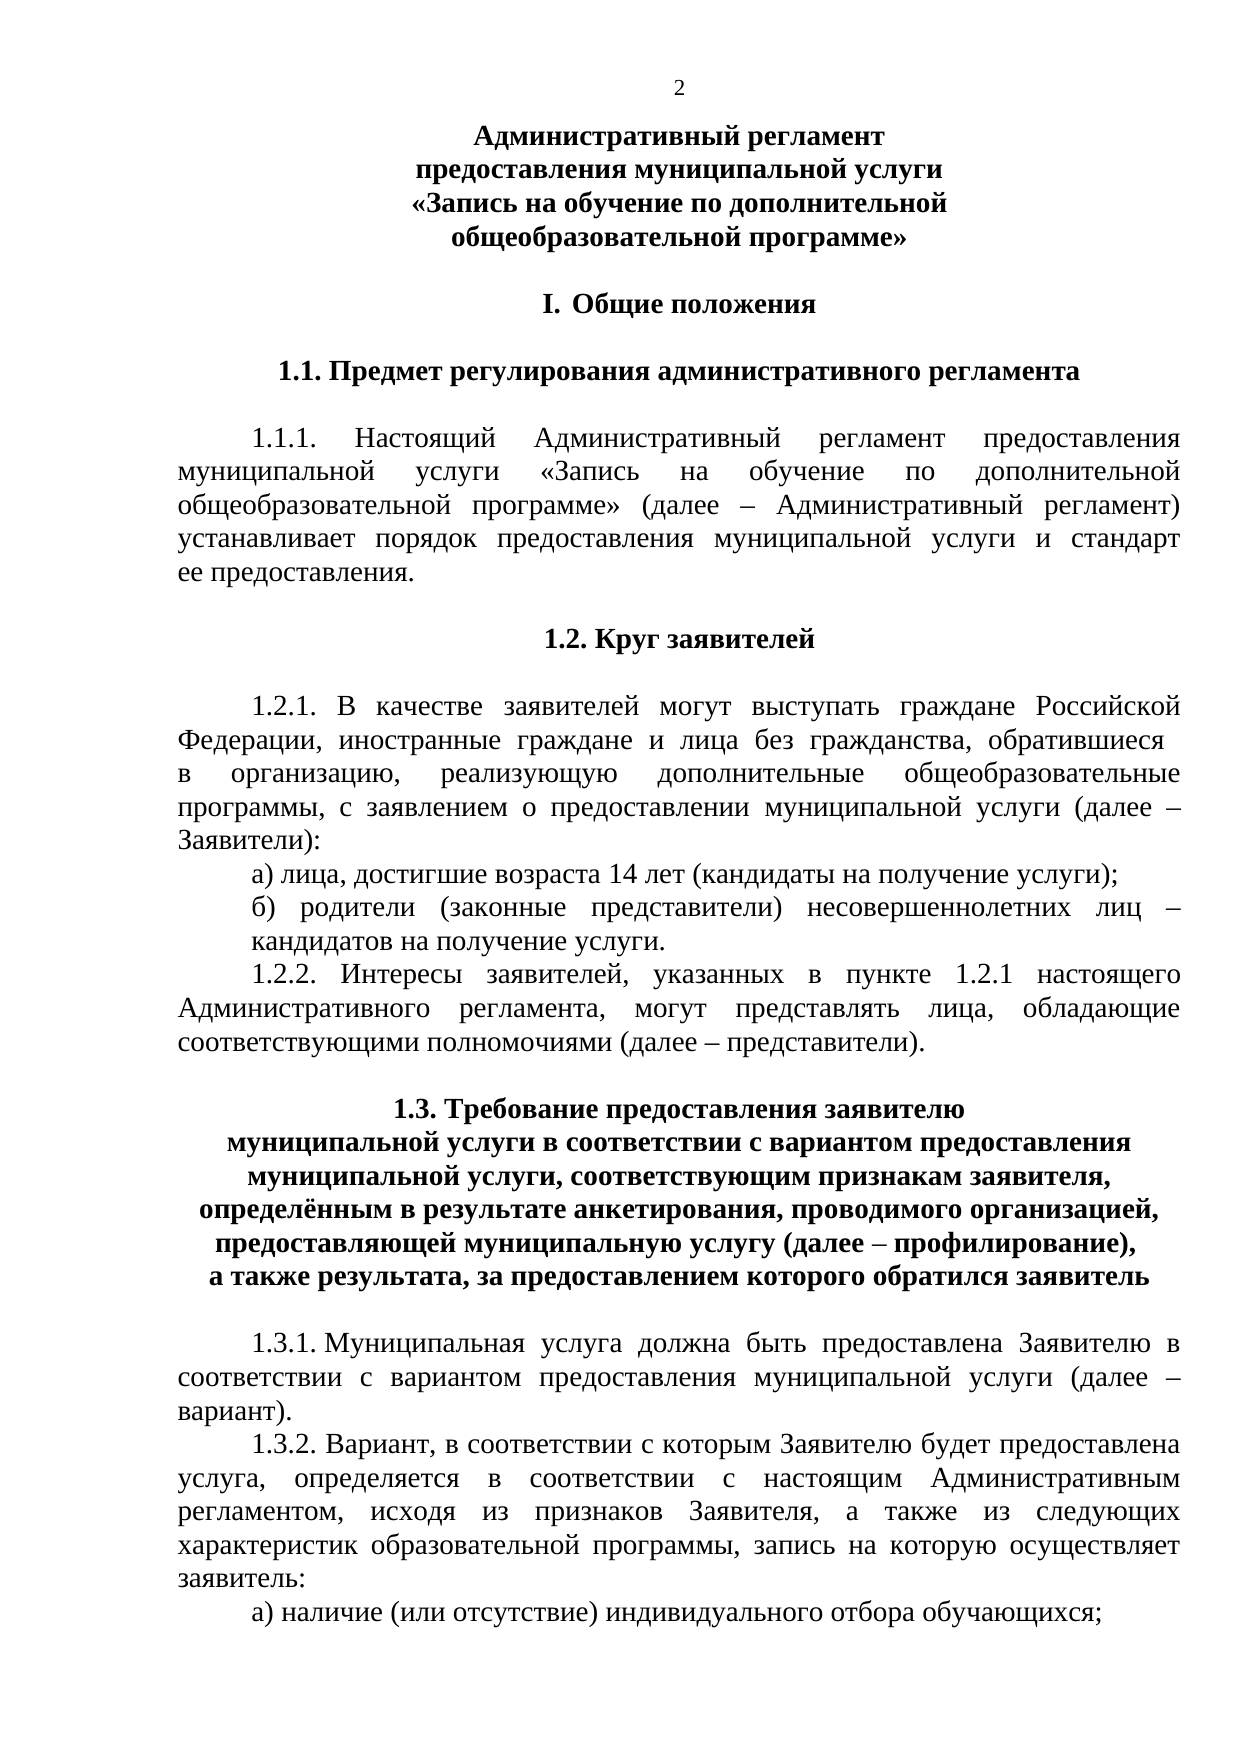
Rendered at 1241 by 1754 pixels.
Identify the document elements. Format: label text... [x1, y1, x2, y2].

text общеобразовательной программе» [177, 219, 1181, 252]
text 1.1.1. Настоящий Административный регламент предоставления муниципальной услуги «Запись на обучение по дополнительной общеобразовательной программе» (далее – Административный регламент) устанавливает порядок предоставления муниципальной услуги и стандарт ее предоставления. [177, 420, 1181, 588]
text а) наличие (или отсутствие) индивидуального отбора обучающихся; [177, 1594, 1181, 1627]
text 1.3.1. Муниципальная услуга должна быть предоставлена Заявителю в соответствии с вариантом предоставления муниципальной услуги (далее – вариант). [177, 1326, 1181, 1426]
list Общие положения [177, 286, 1181, 319]
text б) родители (законные представители) несовершеннолетних лиц – кандидатов на получение услуги. [251, 889, 1181, 957]
text 1.2. Круг заявителей [177, 621, 1181, 655]
text 1.3. Требование предоставления заявителю муниципальной услуги в соответствии с вариантом предоставления муниципальной услуги, соответствующим признакам заявителя, определённым в результате анкетирования, проводимого организацией, предоставляющей муниципальную услугу (далее – профилирование), а также результата, за предоставлением которого обратился заявитель [177, 1091, 1181, 1292]
text «Запись на обучение по дополнительной [177, 185, 1181, 219]
text 1.2.1. В качестве заявителей могут выступать граждане Российской Федерации, иностранные граждане и лица без гражданства, обратившиеся в организацию, реализующую дополнительные общеобразовательные программы, с заявлением о предоставлении муниципальной услуги (далее – Заявители): [177, 688, 1181, 856]
text Административный регламент [177, 118, 1181, 152]
text 1.1. Предмет регулирования административного регламента [177, 353, 1181, 386]
text предоставления муниципальной услуги [177, 152, 1181, 185]
list лица, достигшие возраста 14 лет (кандидаты на получение услуги); [177, 856, 1181, 889]
text 1.3.2. Вариант, в соответствии с которым Заявителю будет предоставлена услуга, определяется в соответствии с настоящим Административным регламентом, исходя из признаков Заявителя, а также из следующих характеристик образовательной программы, запись на которую осуществляет заявитель: [177, 1426, 1181, 1594]
text 1.2.2. Интересы заявителей, указанных в пункте 1.2.1 настоящего Административного регламента, могут представлять лица, обладающие соответствующими полномочиями (далее – представители). [177, 957, 1181, 1057]
